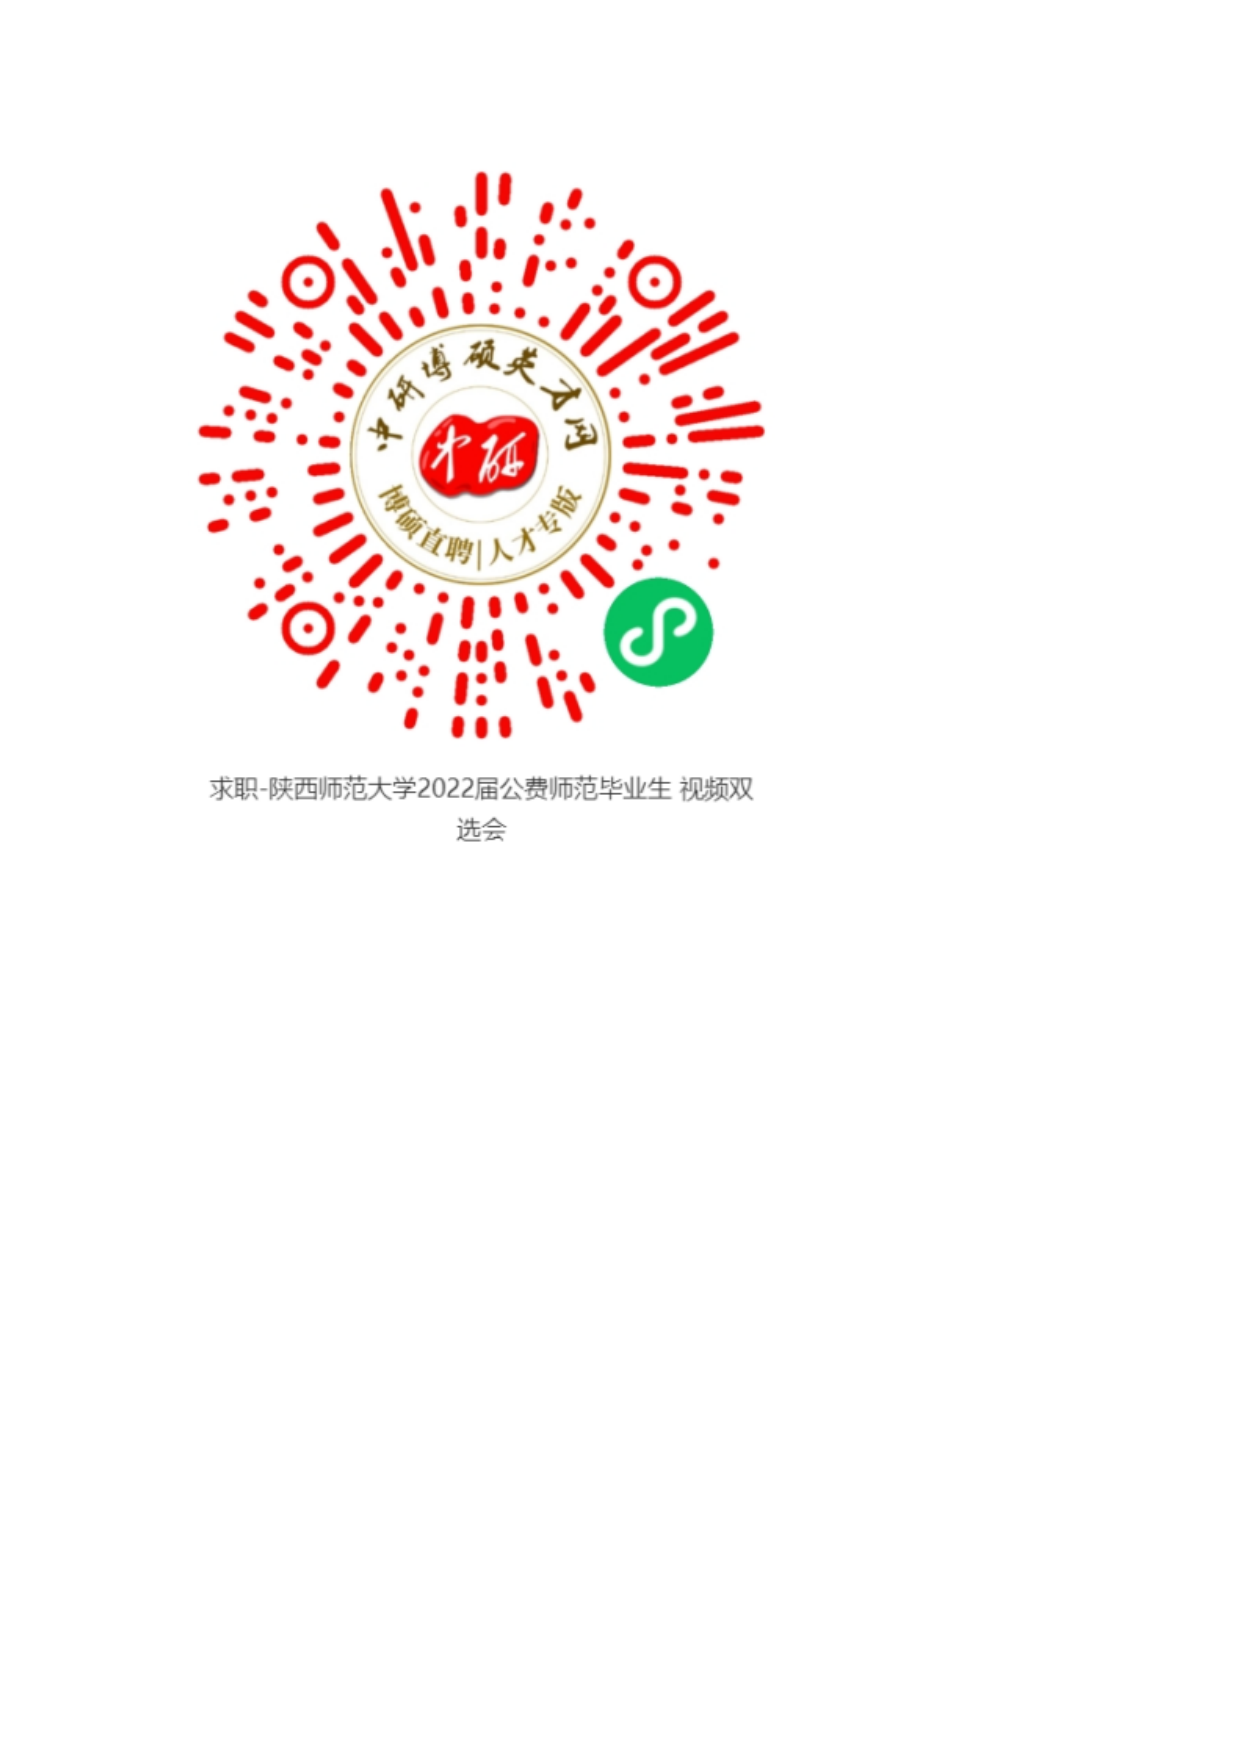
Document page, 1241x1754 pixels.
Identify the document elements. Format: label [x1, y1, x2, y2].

picture [187, 162, 775, 859]
